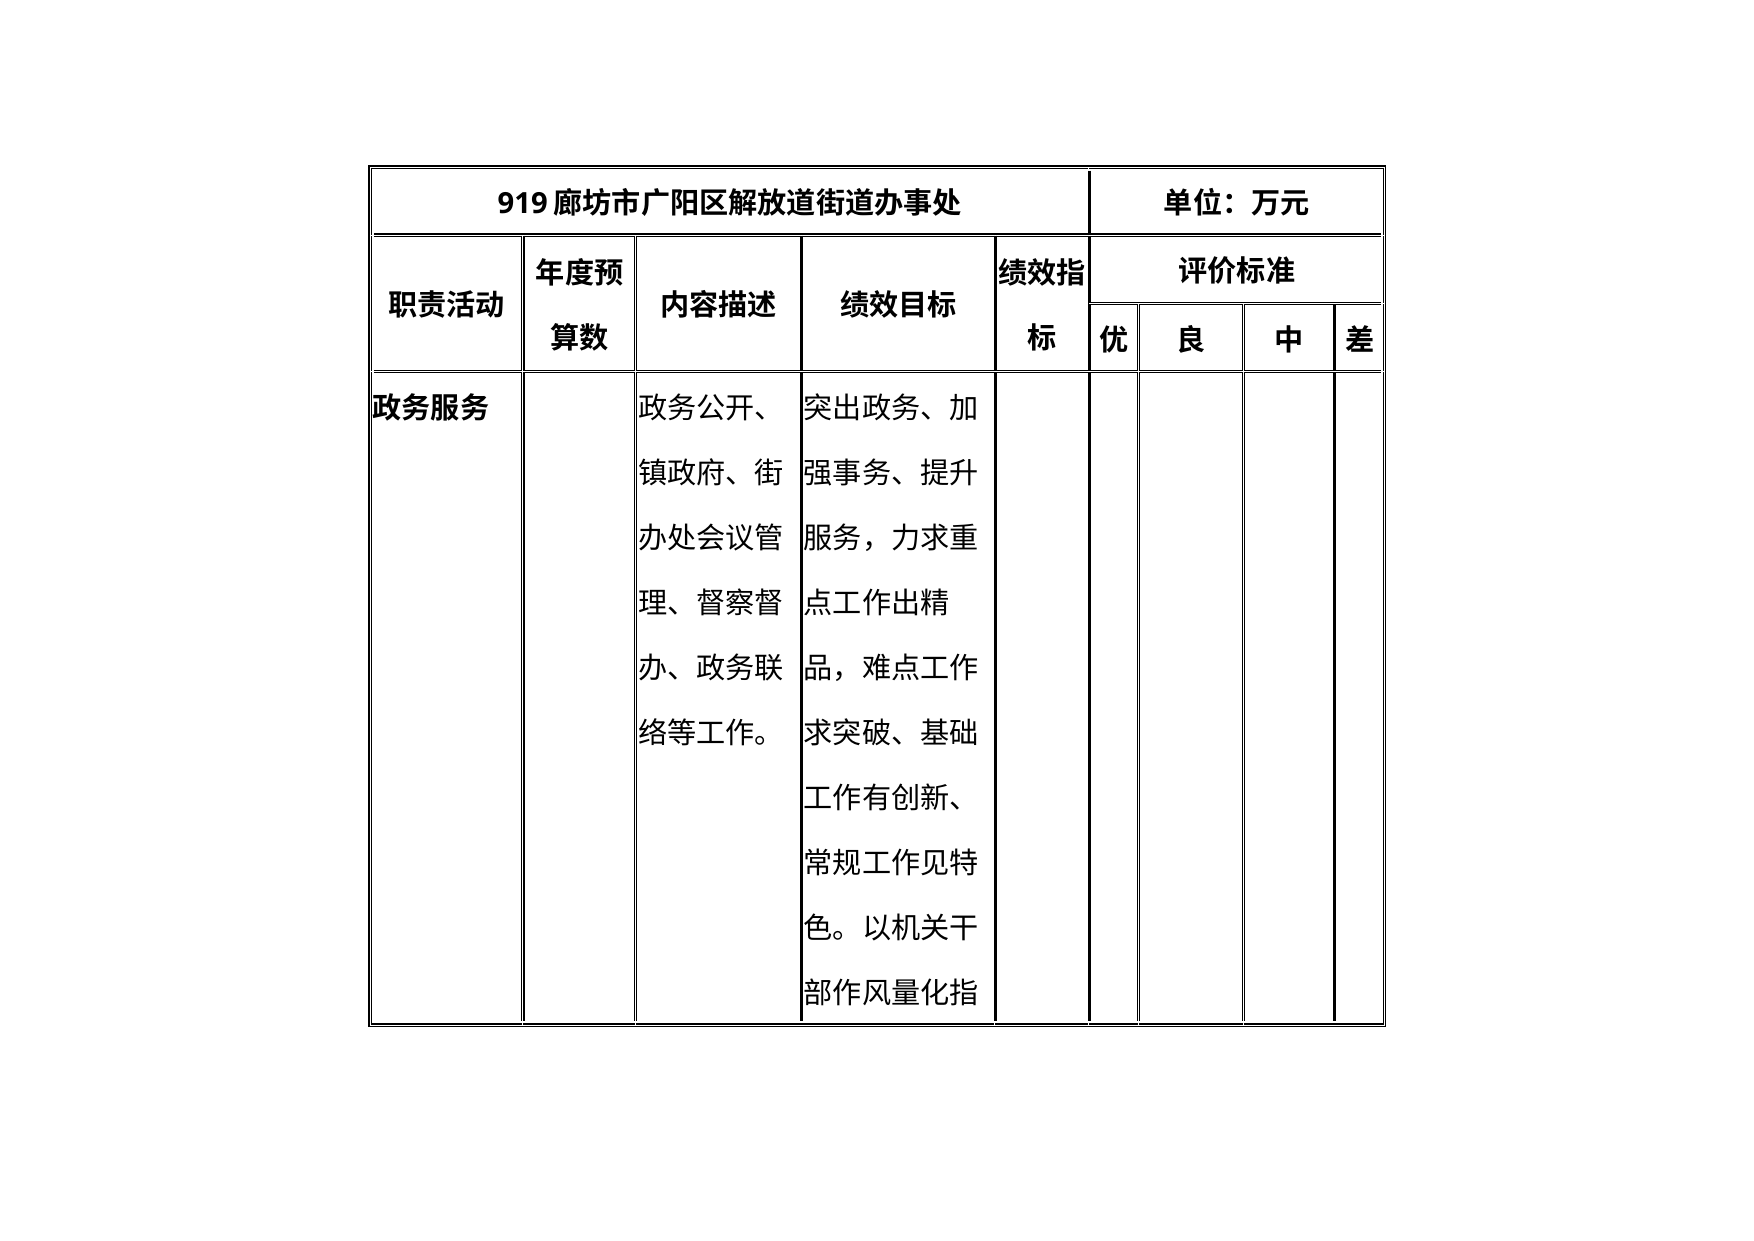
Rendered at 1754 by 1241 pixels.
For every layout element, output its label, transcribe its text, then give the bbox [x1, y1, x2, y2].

table_cell [1244, 373, 1334, 1023]
table_cell 良 [1140, 305, 1242, 370]
table_header 单位：万元 [1089, 169, 1383, 233]
table_cell 职责活动 [372, 233, 521, 370]
table_cell 评价标准 [1091, 233, 1383, 302]
table_header 919廊坊市广阳区解放道街道办事处 [372, 167, 1089, 233]
table_cell 绩效指标 [997, 237, 1088, 370]
table_cell 绩效目标 [803, 237, 994, 370]
table_cell 年度预算数 [525, 237, 634, 370]
table_cell 政务公开、镇政府、街办处会议管理、督察督办、政务联络等工作。 [636, 373, 801, 1023]
table_cell [995, 373, 1089, 1023]
table_cell [1139, 373, 1243, 1023]
table_cell 内容描述 [637, 237, 800, 370]
table_cell 优 [1091, 305, 1137, 370]
table_cell [1334, 370, 1384, 1023]
table_cell [1089, 373, 1138, 1023]
table_cell 政务服务 [370, 370, 523, 1023]
table_cell 中 [1245, 305, 1333, 370]
table_cell 差 [1334, 302, 1384, 370]
table_cell [523, 373, 636, 1023]
table_cell 突出政务、加强事务、提升服务，力求重点工作出精品，难点工作求突破、基础工作有创新、常规工作见特色。以机关干部作风量化指标为依据，增强了工作综合服务实力。 [801, 373, 995, 1023]
